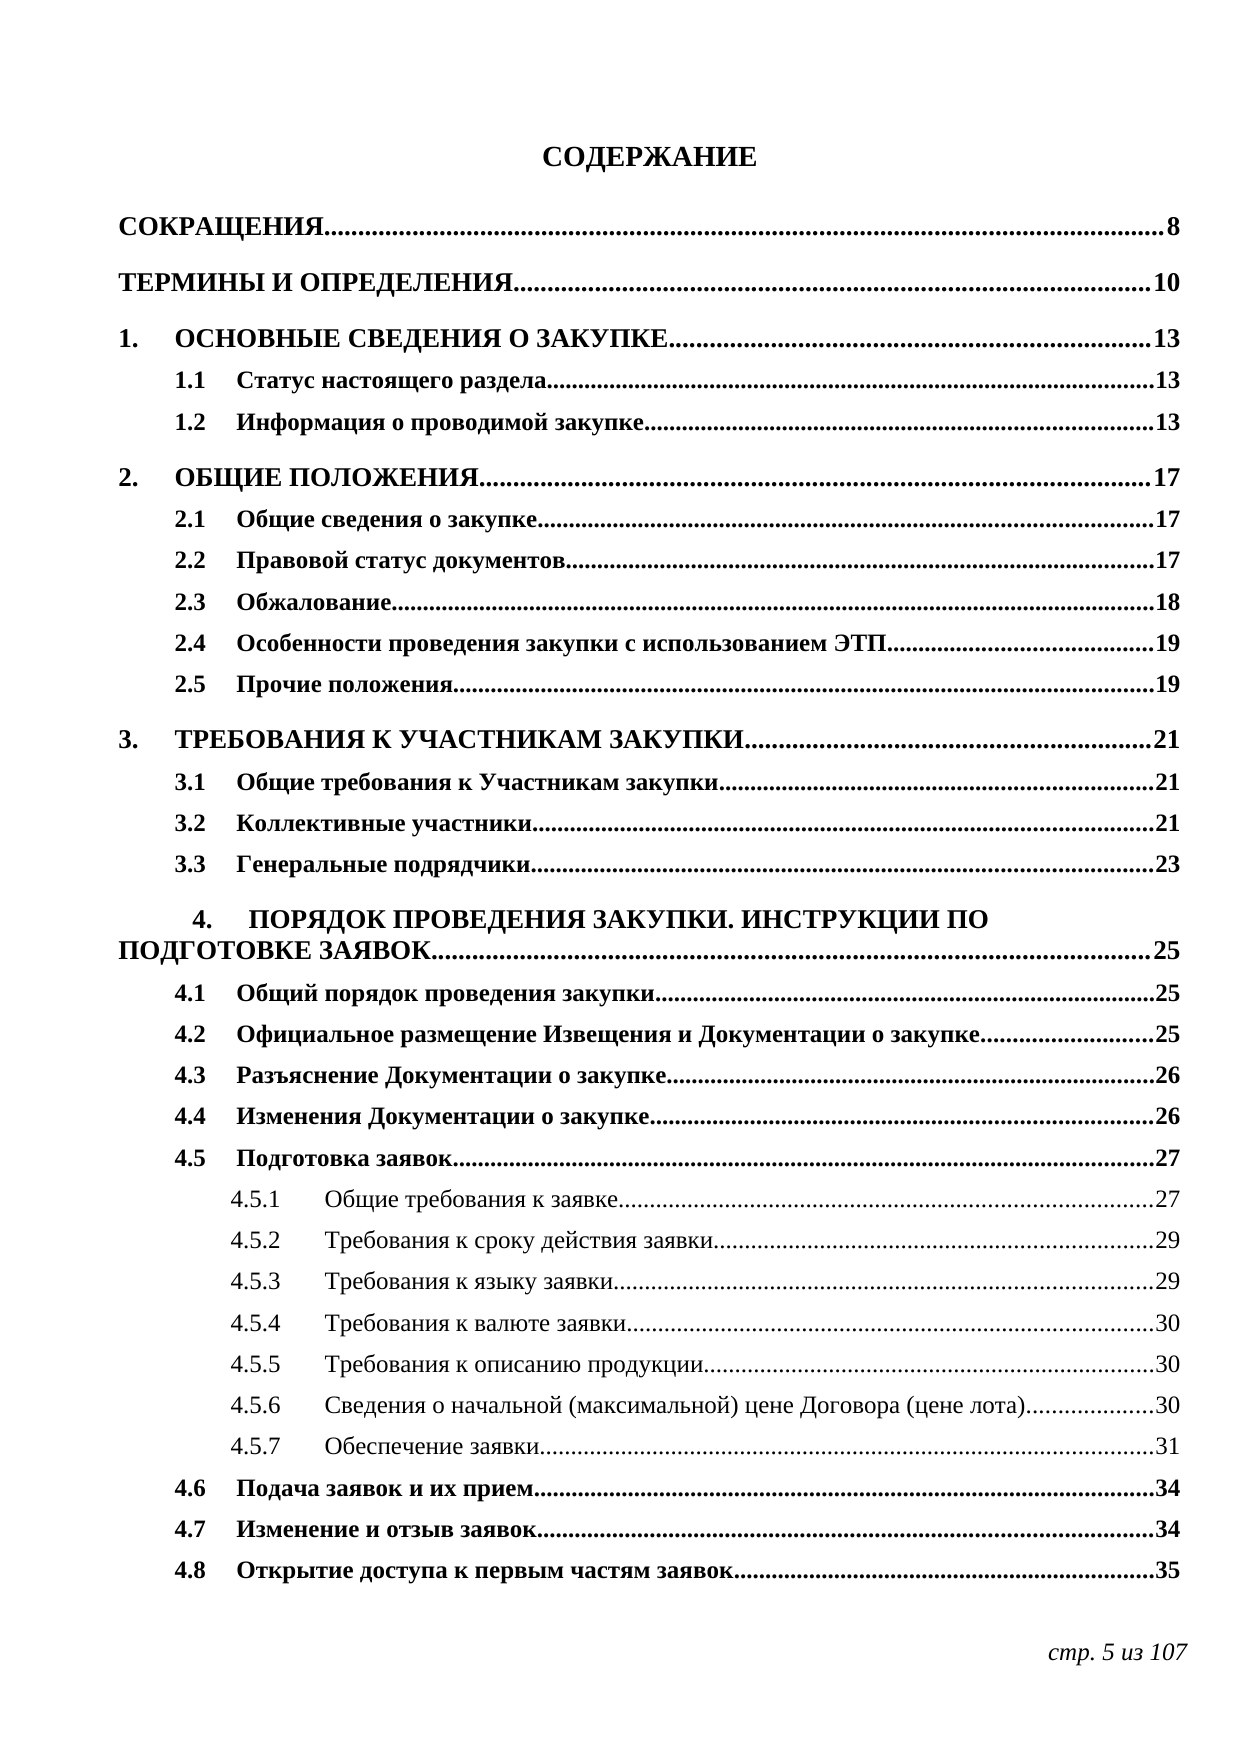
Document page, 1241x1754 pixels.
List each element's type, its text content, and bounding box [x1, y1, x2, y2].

text 1. ОСНОВНЫЕ СВЕДЕНИЯ О ЗАКУПКЕ 13 [118, 322, 1063, 353]
text 2.3 Обжалование 18 [174, 587, 1093, 616]
text 1.2 Информация о проводимой закупке 13 [174, 407, 1093, 436]
text 4.7 Изменение и отзыв заявок 34 [174, 1514, 1093, 1543]
text 4.5.6 Сведения о начальной (максимальной) цене Договора (цене лота) 30 [230, 1390, 1063, 1419]
text 4. ПОРЯДОК ПРОВЕДЕНИЯ ЗАКУПКИ. ИНСТРУКЦИИ ПО ПОДГОТОВКЕ ЗАЯВОК 25 [118, 903, 1063, 965]
text 4.2 Официальное размещение Извещения и Документации о закупке 25 [174, 1019, 1093, 1048]
text 3.3 Генеральные подрядчики 23 [174, 849, 1093, 878]
text ТЕРМИНЫ И ОПРЕДЕЛЕНИЯ 10 [118, 266, 1063, 297]
text 4.5.7 Обеспечение заявки 31 [230, 1431, 1063, 1460]
text 2. ОБЩИЕ ПОЛОЖЕНИЯ 17 [118, 461, 1063, 492]
text 2.2 Правовой статус документов 17 [174, 546, 1093, 574]
text 4.8 Открытие доступа к первым частям заявок 35 [174, 1555, 1093, 1584]
text 4.5.1 Общие требования к заявке 27 [230, 1184, 1063, 1213]
text 4.5.3 Требования к языку заявки 29 [230, 1266, 1063, 1295]
text 3.1 Общие требования к Участникам закупки 21 [174, 767, 1093, 795]
text 4.5.2 Требования к сроку действия заявки 29 [230, 1225, 1063, 1254]
text 2.5 Прочие положения 19 [174, 669, 1093, 698]
text 2.4 Особенности проведения закупки с использованием ЭТП 19 [174, 628, 1093, 657]
text 4.6 Подача заявок и их прием 34 [174, 1473, 1093, 1501]
text 4.5.4 Требования к валюте заявки 30 [230, 1308, 1063, 1336]
text 4.3 Разъяснение Документации о закупке 26 [174, 1060, 1093, 1089]
text 4.4 Изменения Документации о закупке 26 [174, 1101, 1093, 1130]
text 2.1 Общие сведения о закупке 17 [174, 504, 1093, 533]
text 4.5.5 Требования к описанию продукции 30 [230, 1349, 1063, 1378]
text СОДЕРЖАНИЕ [118, 139, 1181, 172]
text 4.5 Подготовка заявок 27 [174, 1143, 1093, 1171]
text СОКРАЩЕНИЯ 8 [118, 210, 1063, 241]
text 4.1 Общий порядок проведения закупки 25 [174, 978, 1093, 1006]
text 3. ТРЕБОВАНИЯ К УЧАСТНИКАМ ЗАКУПКИ 21 [118, 723, 1063, 754]
text 1.1 Статус настоящего раздела 13 [174, 366, 1093, 394]
text 3.2 Коллективные участники 21 [174, 808, 1093, 837]
